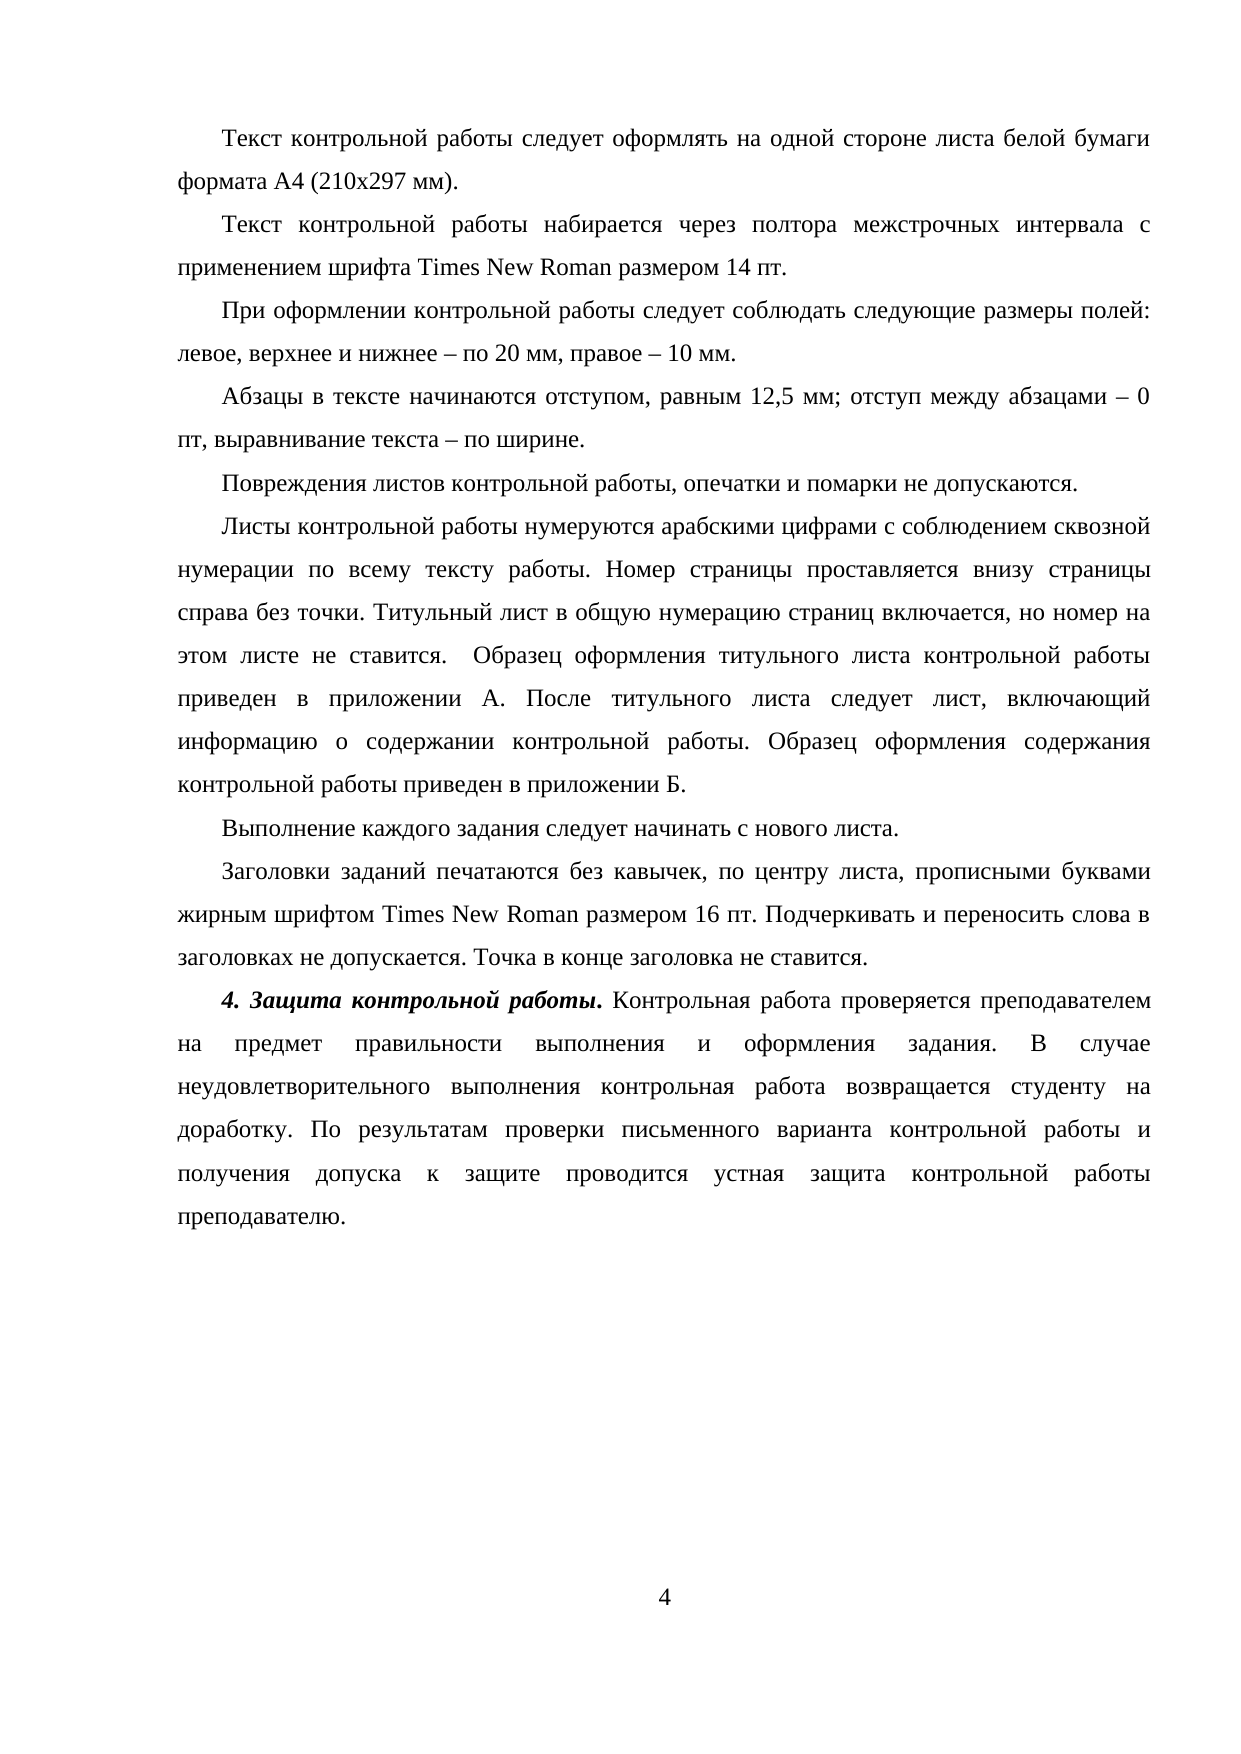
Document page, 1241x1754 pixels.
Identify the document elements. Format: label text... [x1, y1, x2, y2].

text Повреждения листов контрольной работы, опечатки и помарки не допускаются. [177, 468, 1152, 496]
text Текст контрольной работы следует оформлять на одной стороне листа белой бумаги формата А4 (210х297 мм). [177, 123, 1152, 194]
text Текст контрольной работы набирается через полтора межстрочных интервала с применением шрифта Times New Roman размером 14 пт. [177, 209, 1152, 281]
text При оформлении контрольной работы следует соблюдать следующие размеры полей: левое, верхнее и нижнее – по 20 мм, правое – 10 мм. [177, 295, 1152, 367]
text Выполнение каждого задания следует начинать с нового листа. [177, 813, 1152, 841]
text Листы контрольной работы нумеруются арабскими цифрами с соблюдением сквозной нумерации по всему тексту работы. Номер страницы проставляется внизу страницы справа без точки. Титульный лист в общую нумерацию страниц включается, но номер на этом листе не ставится. Образец оформления титульного листа контрольной работы приведен в приложении А. После титульного листа следует лист, включающий информацию о содержании контрольной работы. Образец оформления содержания контрольной работы приведен в приложении Б. [177, 511, 1152, 798]
text Абзацы в тексте начинаются отступом, равным 12,5 мм; отступ между абзацами – 0 пт, выравнивание текста – по ширине. [177, 381, 1152, 453]
text 4. Защита контрольной работы. Контрольная работа проверяется преподавателем на предмет правильности выполнения и оформления задания. В случае неудовлетворительного выполнения контрольная работа возвращается студенту на доработку. По результатам проверки письменного варианта контрольной работы и получения допуска к защите проводится устная защита контрольной работы преподавателю. [177, 985, 1152, 1229]
text Заголовки заданий печатаются без кавычек, по центру листа, прописными буквами жирным шрифтом Times New Roman размером 16 пт. Подчеркивать и переносить слова в заголовках не допускается. Точка в конце заголовка не ставится. [177, 856, 1152, 971]
